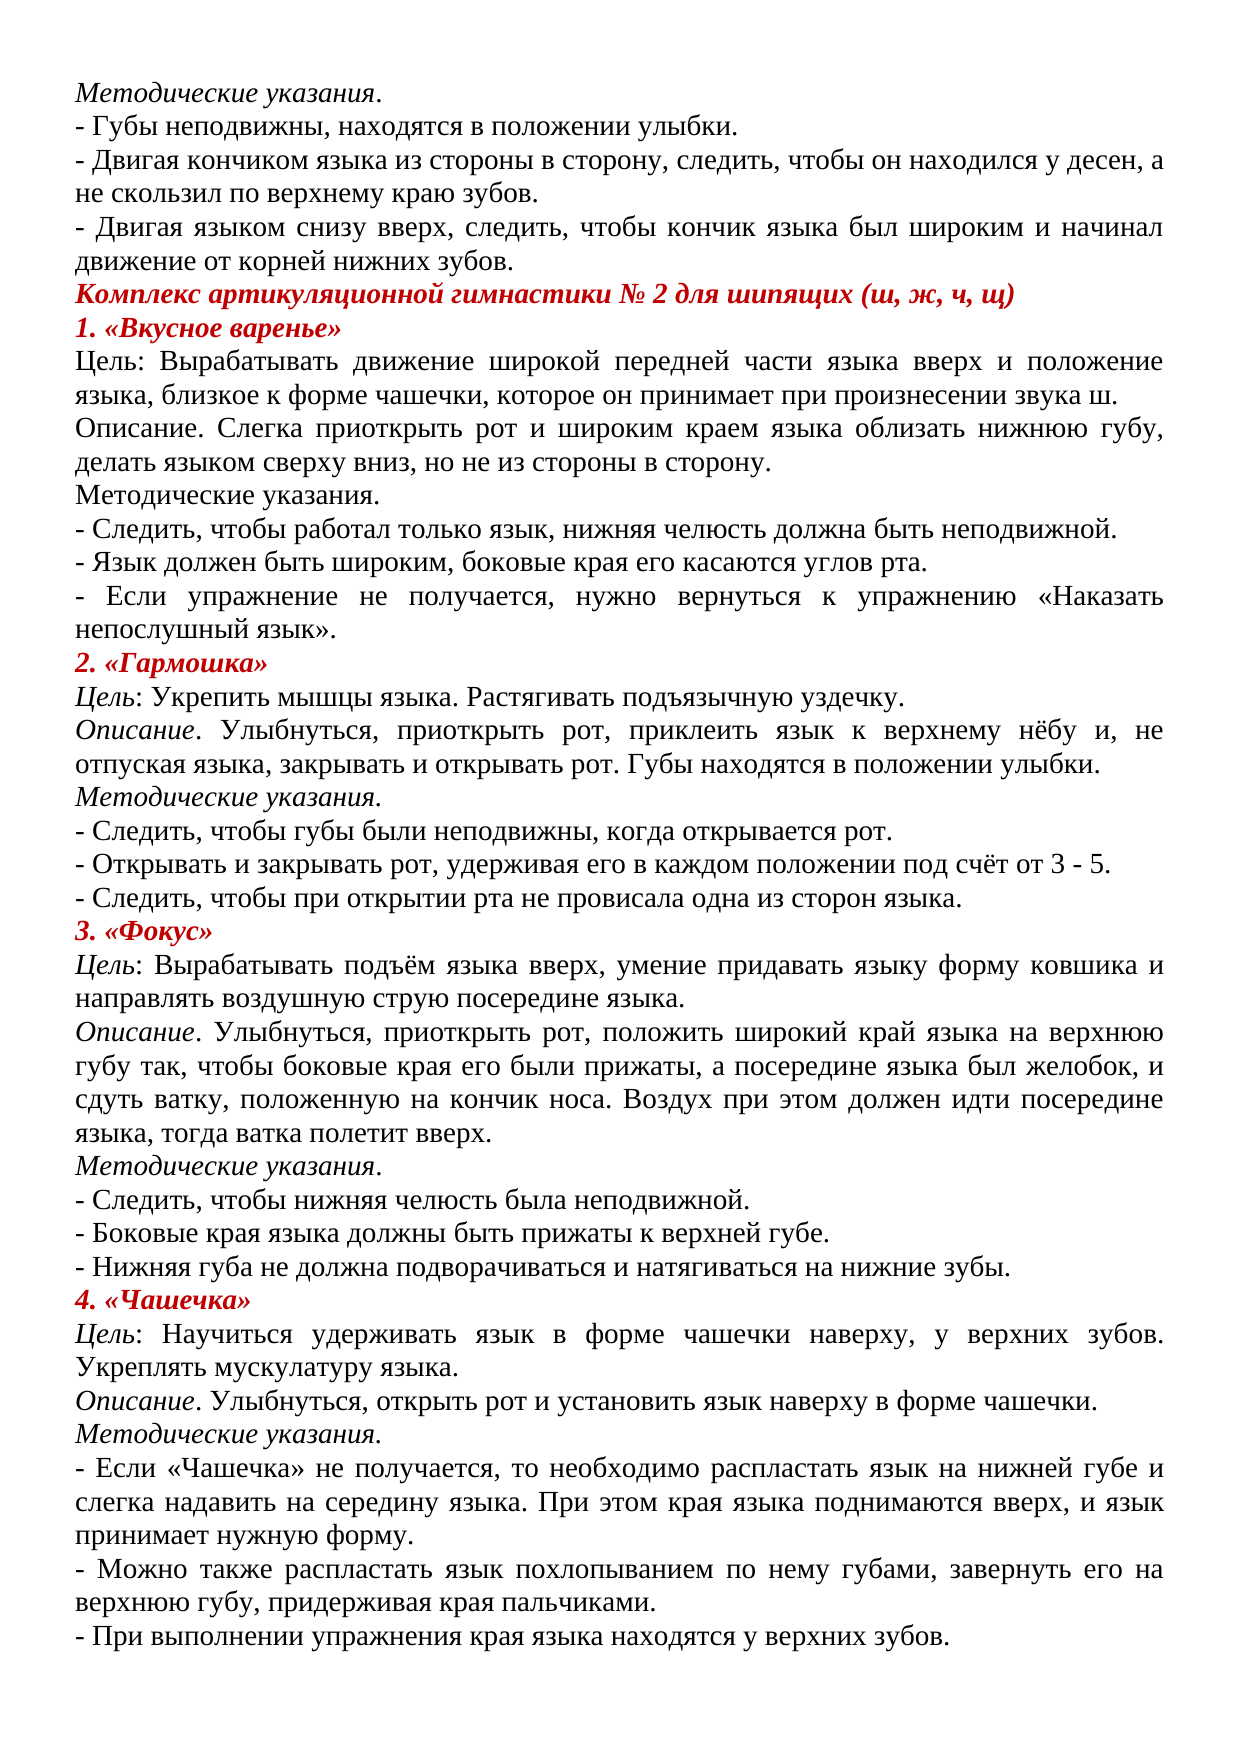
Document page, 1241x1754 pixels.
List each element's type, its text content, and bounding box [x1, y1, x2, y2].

text - Нижняя губа не должна подворачиваться и натягиваться на нижние зубы. [75, 1249, 1165, 1282]
text Описание. Слегка приоткрыть рот и широким краем языка облизать нижнюю губу, делать языком сверху вниз, но не из стороны в сторону. [75, 410, 1165, 477]
text - Боковые края языка должны быть прижаты к верхней губе. [75, 1215, 1165, 1249]
text Описание. Улыбнуться, приоткрыть рот, положить широкий край языка на верхнюю губу так, чтобы боковые края его были прижаты, а посередине языка был желобок, и сдуть ватку, положенную на кончик носа. Воздух при этом должен идти посередине языка, тогда ватка полетит вверх. [75, 1014, 1165, 1148]
text 1. «Вкусное варенье» [75, 310, 1165, 343]
text Описание. Улыбнуться, приоткрыть рот, приклеить язык к верхнему нёбу и, не отпуская языка, закрывать и открывать рот. Губы находятся в положении улыбки. [75, 712, 1165, 779]
text - Язык должен быть широким, боковые края его касаются углов рта. [75, 544, 1165, 578]
text Методические указания. [75, 477, 1165, 511]
text - Двигая языком снизу вверх, следить, чтобы кончик языка был широким и начинал движение от корней нижних зубов. [75, 209, 1165, 276]
text 4. «Чашечка» [75, 1282, 1165, 1316]
text - Можно также распластать язык похлопыванием по нему губами, завернуть его на верхнюю губу, придерживая края пальчиками. [75, 1551, 1165, 1618]
text - Следить, чтобы губы были неподвижны, когда открывается рот. [75, 813, 1165, 846]
text - Следить, чтобы работал только язык, нижняя челюсть должна быть неподвижной. [75, 511, 1165, 544]
text - Открывать и закрывать рот, удерживая его в каждом положении под счёт от 3 - 5. [75, 846, 1165, 880]
text Цель: Укрепить мышцы языка. Растягивать подъязычную уздечку. [75, 679, 1165, 712]
text 3. «Фокус» [75, 913, 1165, 947]
text - Если упражнение не получается, нужно вернуться к упражнению «Наказать непослушный язык». [75, 578, 1165, 645]
text - Губы неподвижны, находятся в положении улыбки. [75, 108, 1165, 142]
text - Если «Чашечка» не получается, то необходимо распластать язык на нижней губе и слегка надавить на середину языка. При этом края языка поднимаются вверх, и язык принимает нужную форму. [75, 1450, 1165, 1551]
text 2. «Гармошка» [75, 645, 1165, 679]
text - Следить, чтобы при открытии рта не провисала одна из сторон языка. [75, 880, 1165, 913]
text Цель: Научиться удерживать язык в форме чашечки наверху, у верхних зубов. Укреплять мускулатуру языка. [75, 1316, 1165, 1383]
text Методические указания. [75, 779, 1165, 813]
text - При выполнении упражнения края языка находятся у верхних зубов. [75, 1618, 1165, 1651]
text Описание. Улыбнуться, открыть рот и установить язык наверху в форме чашечки. [75, 1383, 1165, 1417]
text Цель: Вырабатывать подъём языка вверх, умение придавать языку форму ковшика и направлять воздушную струю посередине языка. [75, 947, 1165, 1014]
text Методические указания. [75, 75, 1165, 108]
text Методические указания. [75, 1417, 1165, 1450]
text - Двигая кончиком языка из стороны в сторону, следить, чтобы он находился у десен, а не скользил по верхнему краю зубов. [75, 142, 1165, 209]
text Комплекс артикуляционной гимнастики № 2 для шипящих (ш, ж, ч, щ) [75, 276, 1165, 310]
text - Следить, чтобы нижняя челюсть была неподвижной. [75, 1182, 1165, 1215]
text Методические указания. [75, 1148, 1165, 1182]
text Цель: Вырабатывать движение широкой передней части языка вверх и положение языка, близкое к форме чашечки, которое он принимает при произнесении звука ш. [75, 343, 1165, 410]
